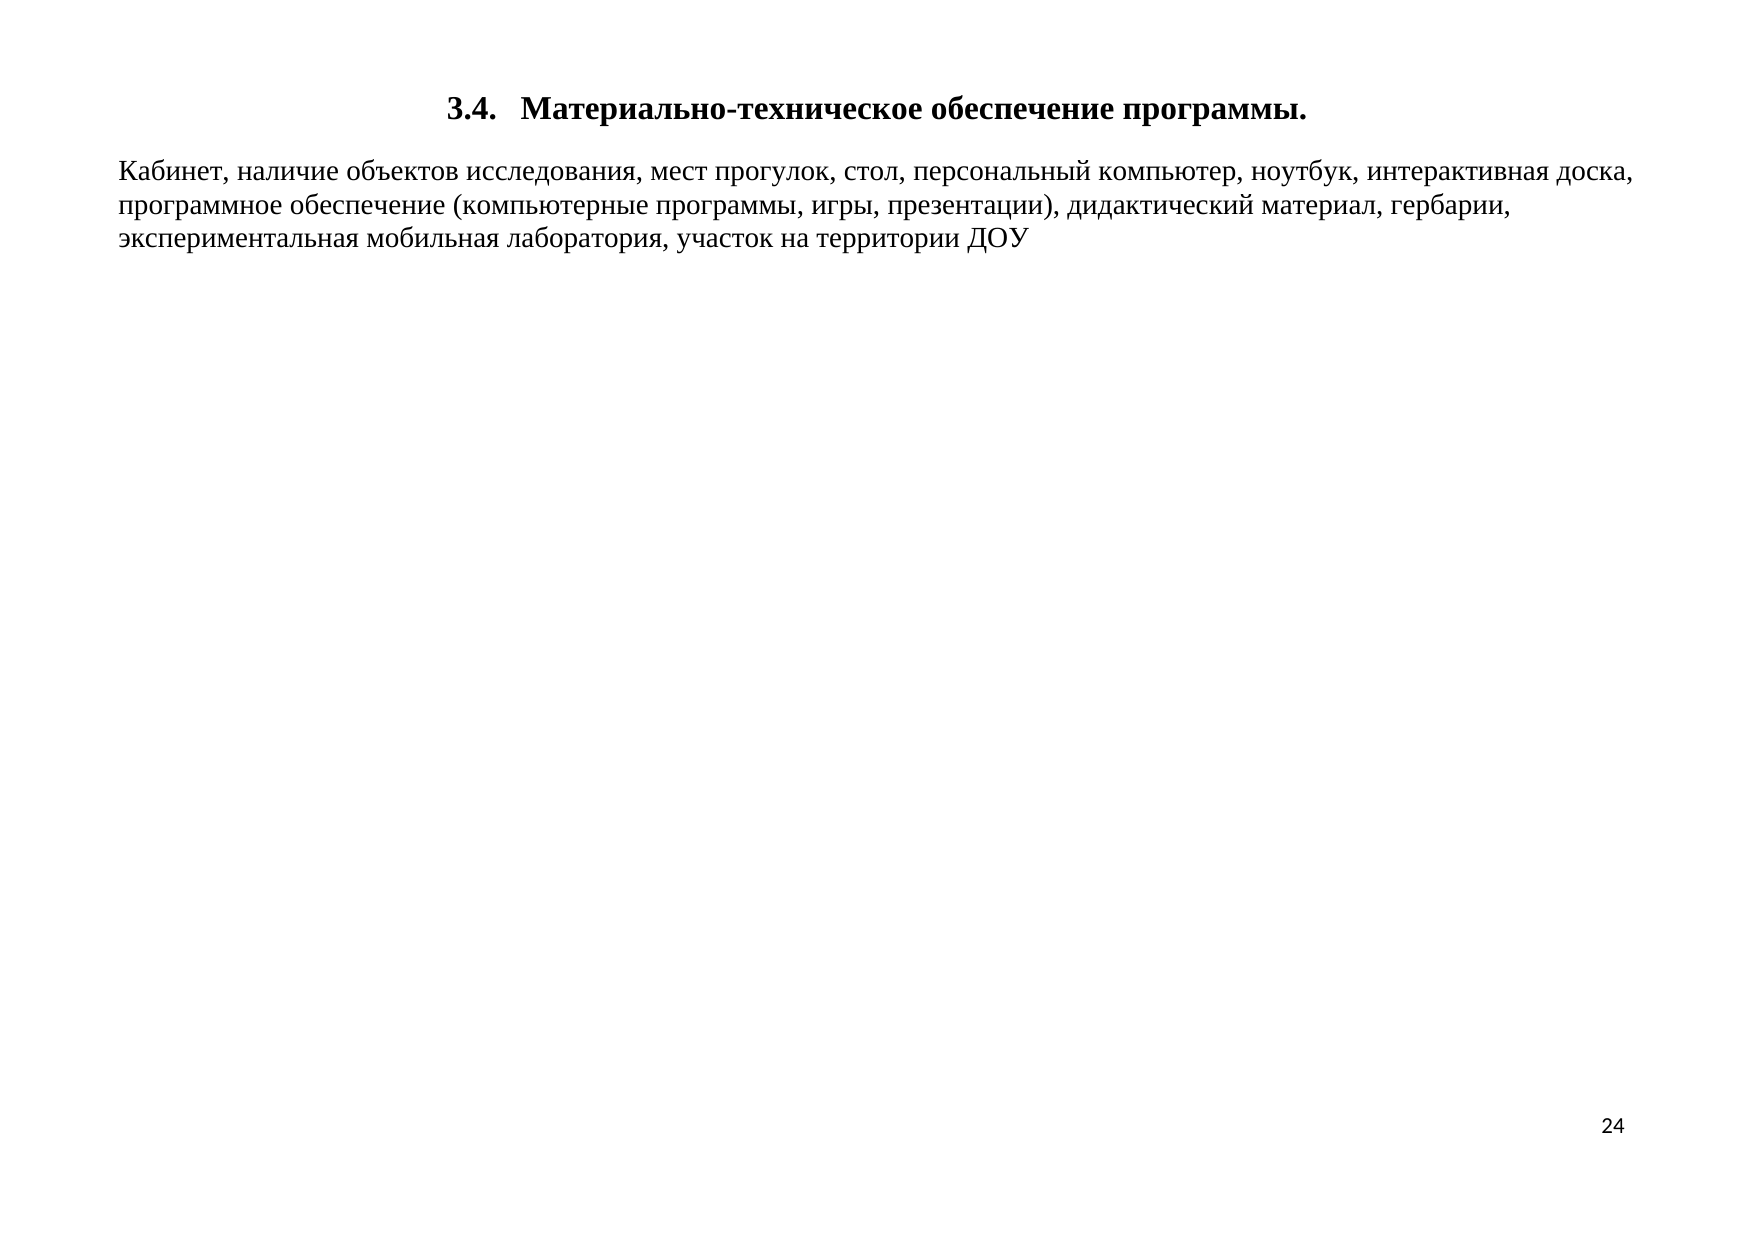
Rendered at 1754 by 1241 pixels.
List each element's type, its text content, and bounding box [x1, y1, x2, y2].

text Кабинет, наличие объектов исследования, мест прогулок, стол, персональный компьютер, ноутбук, интерактивная доска, программное обеспечение (компьютерные программы, игры, презентации), дидактический материал, гербарии, экспериментальная мобильная лаборатория, участок на территории ДОУ [118, 153, 1636, 254]
text 3.4. Материально-техническое обеспечение программы. [118, 89, 1636, 127]
